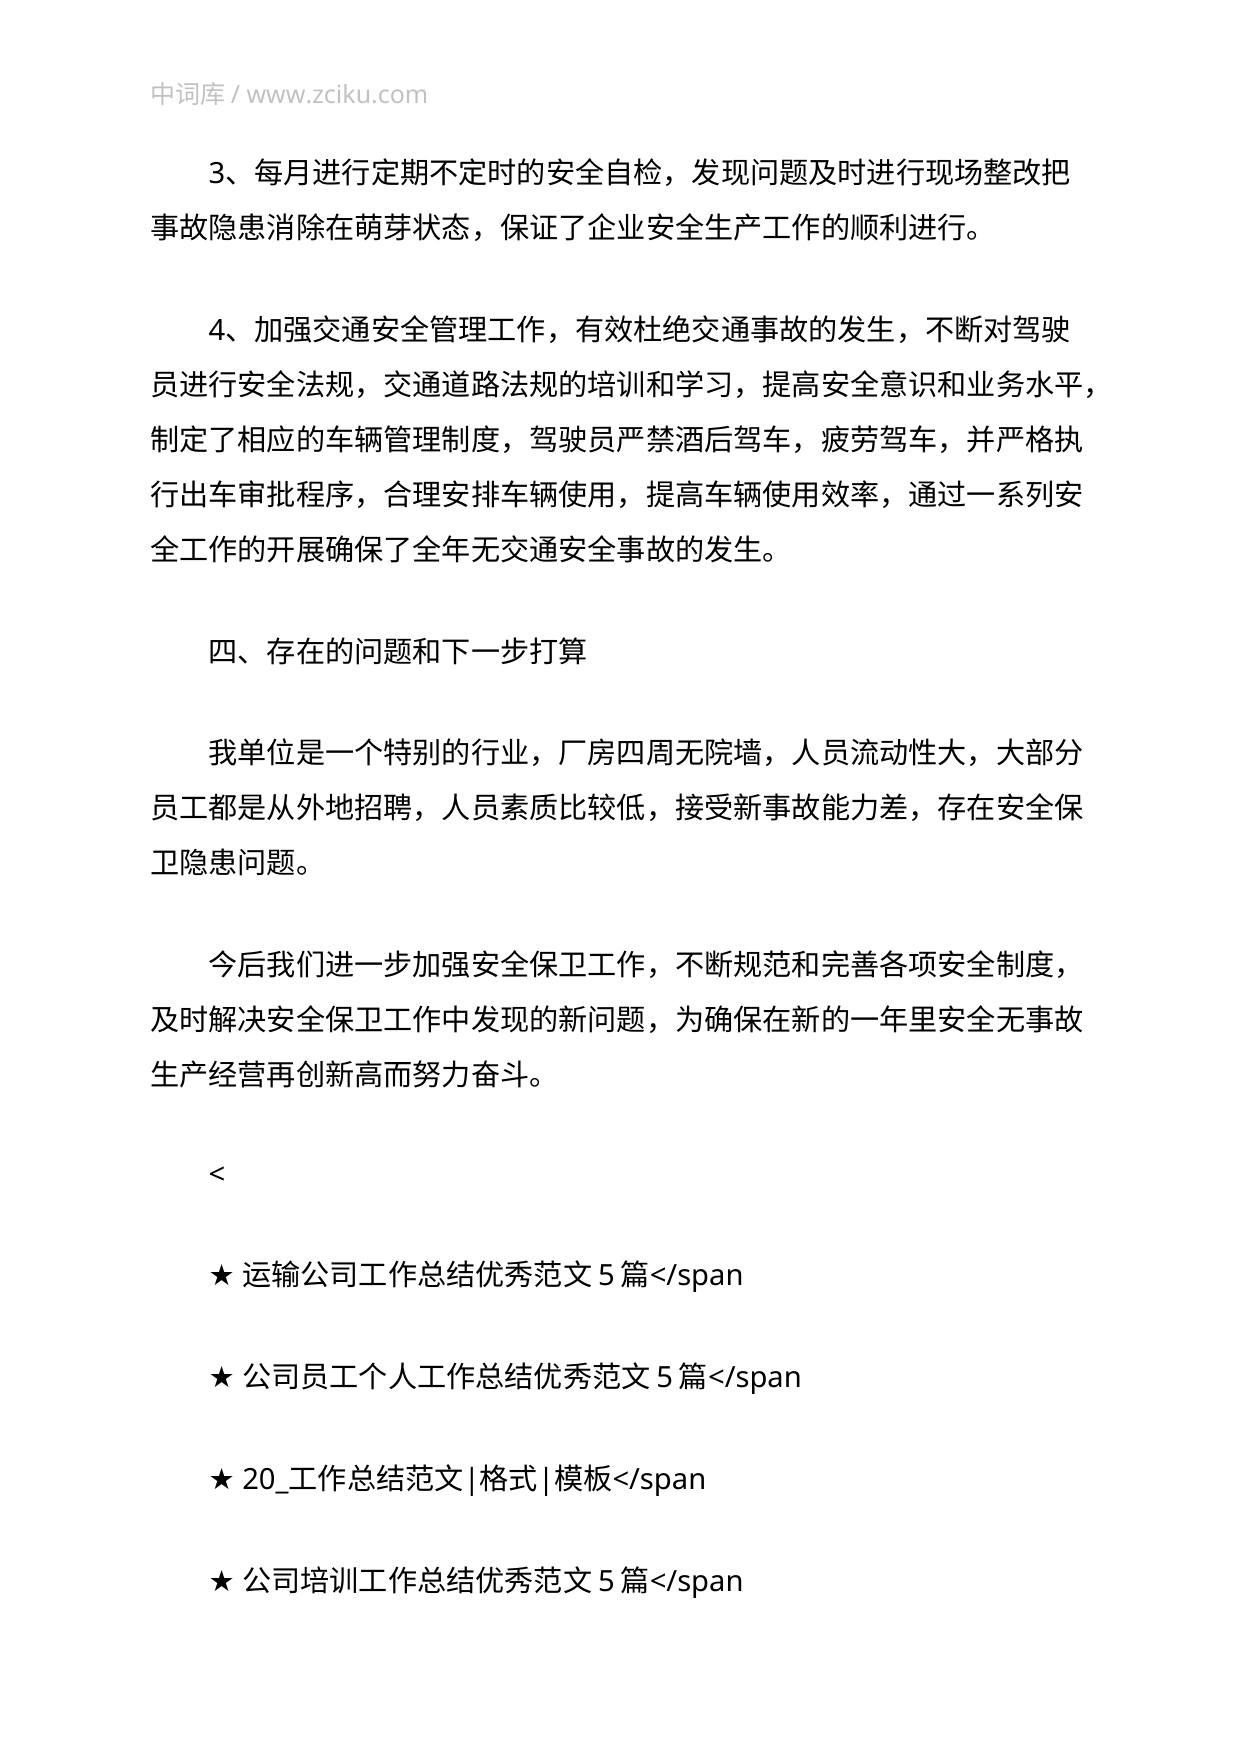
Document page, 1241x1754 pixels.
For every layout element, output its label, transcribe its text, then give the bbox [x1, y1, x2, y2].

text 3、每月进行定期不定时的安全自检，发现问题及时进行现场整改把事故隐患消除在萌芽状态，保证了企业安全生产工作的顺利进行。 [150, 150, 1090, 247]
text 我单位是一个特别的行业，厂房四周无院墙，人员流动性大，大部分员工都是从外地招聘，人员素质比较低，接受新事故能力差，存在安全保卫隐患问题。 [150, 730, 1090, 882]
text ★ 公司培训工作总结优秀范文5篇</span [150, 1557, 1090, 1600]
text ★ 公司员工个人工作总结优秀范文5篇</span [150, 1353, 1090, 1396]
text < [150, 1153, 1090, 1193]
text ★ 运输公司工作总结优秀范文5篇</span [150, 1252, 1090, 1294]
text ★ 20_工作总结范文|格式|模板</span [150, 1456, 1090, 1498]
text 今后我们进一步加强安全保卫工作，不断规范和完善各项安全制度，及时解决安全保卫工作中发现的新问题，为确保在新的一年里安全无事故生产经营再创新高而努力奋斗。 [150, 942, 1090, 1094]
text 四、存在的问题和下一步打算 [150, 628, 1090, 671]
text 4、加强交通安全管理工作，有效杜绝交通事故的发生，不断对驾驶员进行安全法规，交通道路法规的培训和学习，提高安全意识和业务水平，制定了相应的车辆管理制度，驾驶员严禁酒后驾车，疲劳驾车，并严格执行出车审批程序，合理安排车辆使用，提高车辆使用效率，通过一系列安全工作的开展确保了全年无交通安全事故的发生。 [150, 307, 1090, 569]
